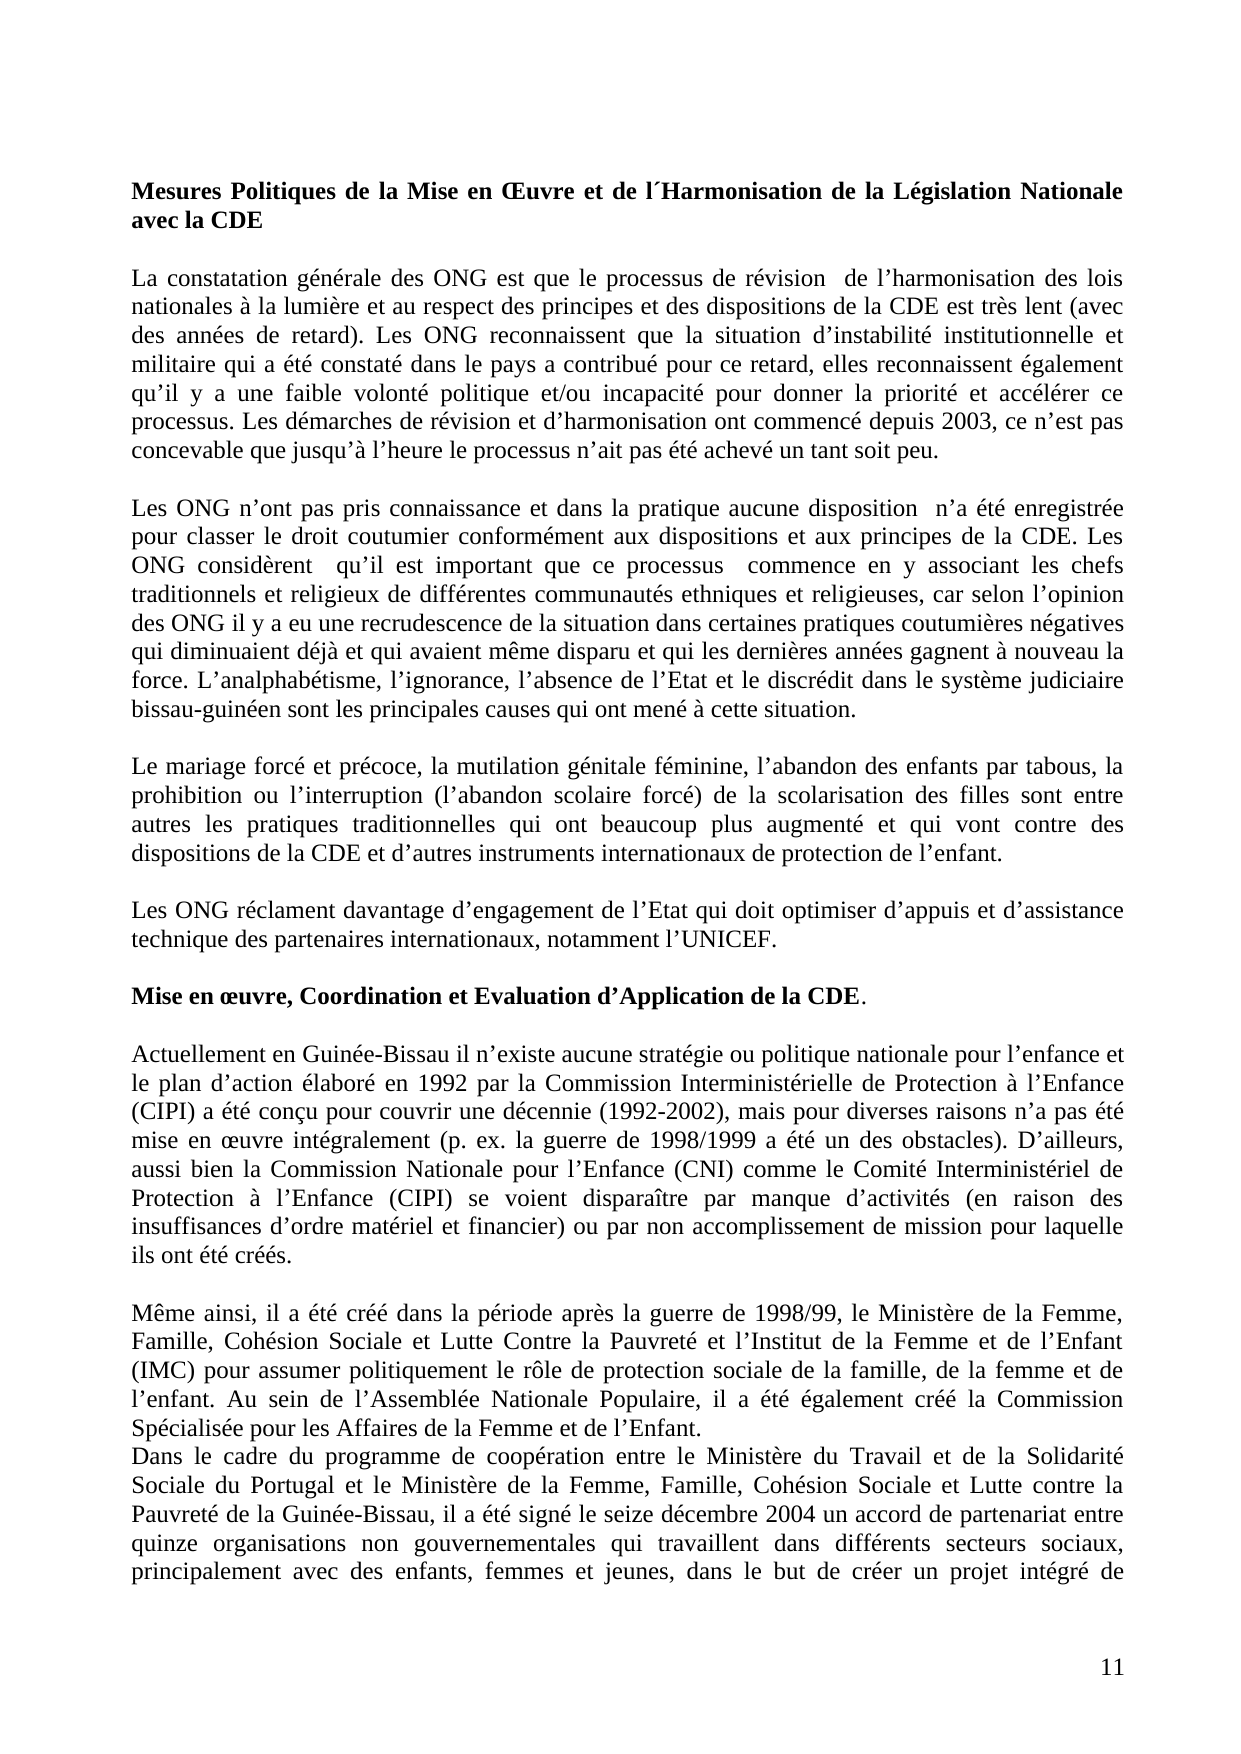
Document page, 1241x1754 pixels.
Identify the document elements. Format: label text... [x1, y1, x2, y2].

text Même ainsi, il a été créé dans la période après la guerre de 1998/99, le Ministère de la Femme, Famille, Cohésion Sociale et Lutte Contre la Pauvreté et l’Institut de la Femme et de l’Enfant (IMC) pour assumer politiquement le rôle de protection sociale de la famille, de la femme et de l’enfant. Au sein de l’Assemblée Nationale Populaire, il a été également créé la Commission Spécialisée pour les Affaires de la Femme et de l’Enfant. [131, 1298, 1125, 1441]
text Mise en œuvre, Coordination et Evaluation d’Application de la CDE. [131, 981, 1125, 1010]
text Actuellement en Guinée-Bissau il n’existe aucune stratégie ou politique nationale pour l’enfance et le plan d’action élaboré en 1992 par la Commission Interministérielle de Protection à l’Enfance (CIPI) a été conçu pour couvrir une décennie (1992-2002), mais pour diverses raisons n’a pas été mise en œuvre intégralement (p. ex. la guerre de 1998/1999 a été un des obstacles). D’ailleurs, aussi bien la Commission Nationale pour l’Enfance (CNI) comme le Comité Interministériel de Protection à l’Enfance (CIPI) se voient disparaître par manque d’activités (en raison des insuffisances d’ordre matériel et financier) ou par non accomplissement de mission pour laquelle ils ont été créés. [131, 1039, 1125, 1269]
text La constatation générale des ONG est que le processus de révision de l’harmonisation des lois nationales à la lumière et au respect des principes et des dispositions de la CDE est très lent (avec des années de retard). Les ONG reconnaissent que la situation d’instabilité institutionnelle et militaire qui a été constaté dans le pays a contribué pour ce retard, elles reconnaissent également qu’il y a une faible volonté politique et/ou incapacité pour donner la priorité et accélérer ce processus. Les démarches de révision et d’harmonisation ont commencé depuis 2003, ce n’est pas concevable que jusqu’à l’heure le processus n’ait pas été achevé un tant soit peu. [131, 263, 1125, 464]
text Les ONG n’ont pas pris connaissance et dans la pratique aucune disposition n’a été enregistrée pour classer le droit coutumier conformément aux dispositions et aux principes de la CDE. Les ONG considèrent qu’il est important que ce processus commence en y associant les chefs traditionnels et religieux de différentes communautés ethniques et religieuses, car selon l’opinion des ONG il y a eu une recrudescence de la situation dans certaines pratiques coutumières négatives qui diminuaient déjà et qui avaient même disparu et qui les dernières années gagnent à nouveau la force. L’analphabétisme, l’ignorance, l’absence de l’Etat et le discrédit dans le système judiciaire bissau-guinéen sont les principales causes qui ont mené à cette situation. [131, 493, 1125, 723]
text Le mariage forcé et précoce, la mutilation génitale féminine, l’abandon des enfants par tabous, la prohibition ou l’interruption (l’abandon scolaire forcé) de la scolarisation des filles sont entre autres les pratiques traditionnelles qui ont beaucoup plus augmenté et qui vont contre des dispositions de la CDE et d’autres instruments internationaux de protection de l’enfant. [131, 751, 1125, 866]
text Mesures Politiques de la Mise en Œuvre et de l´Harmonisation de la Législation Nationale avec la CDE [131, 176, 1125, 234]
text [131, 1441, 1125, 1585]
text Les ONG réclament davantage d’engagement de l’Etat qui doit optimiser d’appuis et d’assistance technique des partenaires internationaux, notamment l’UNICEF. [131, 895, 1125, 953]
